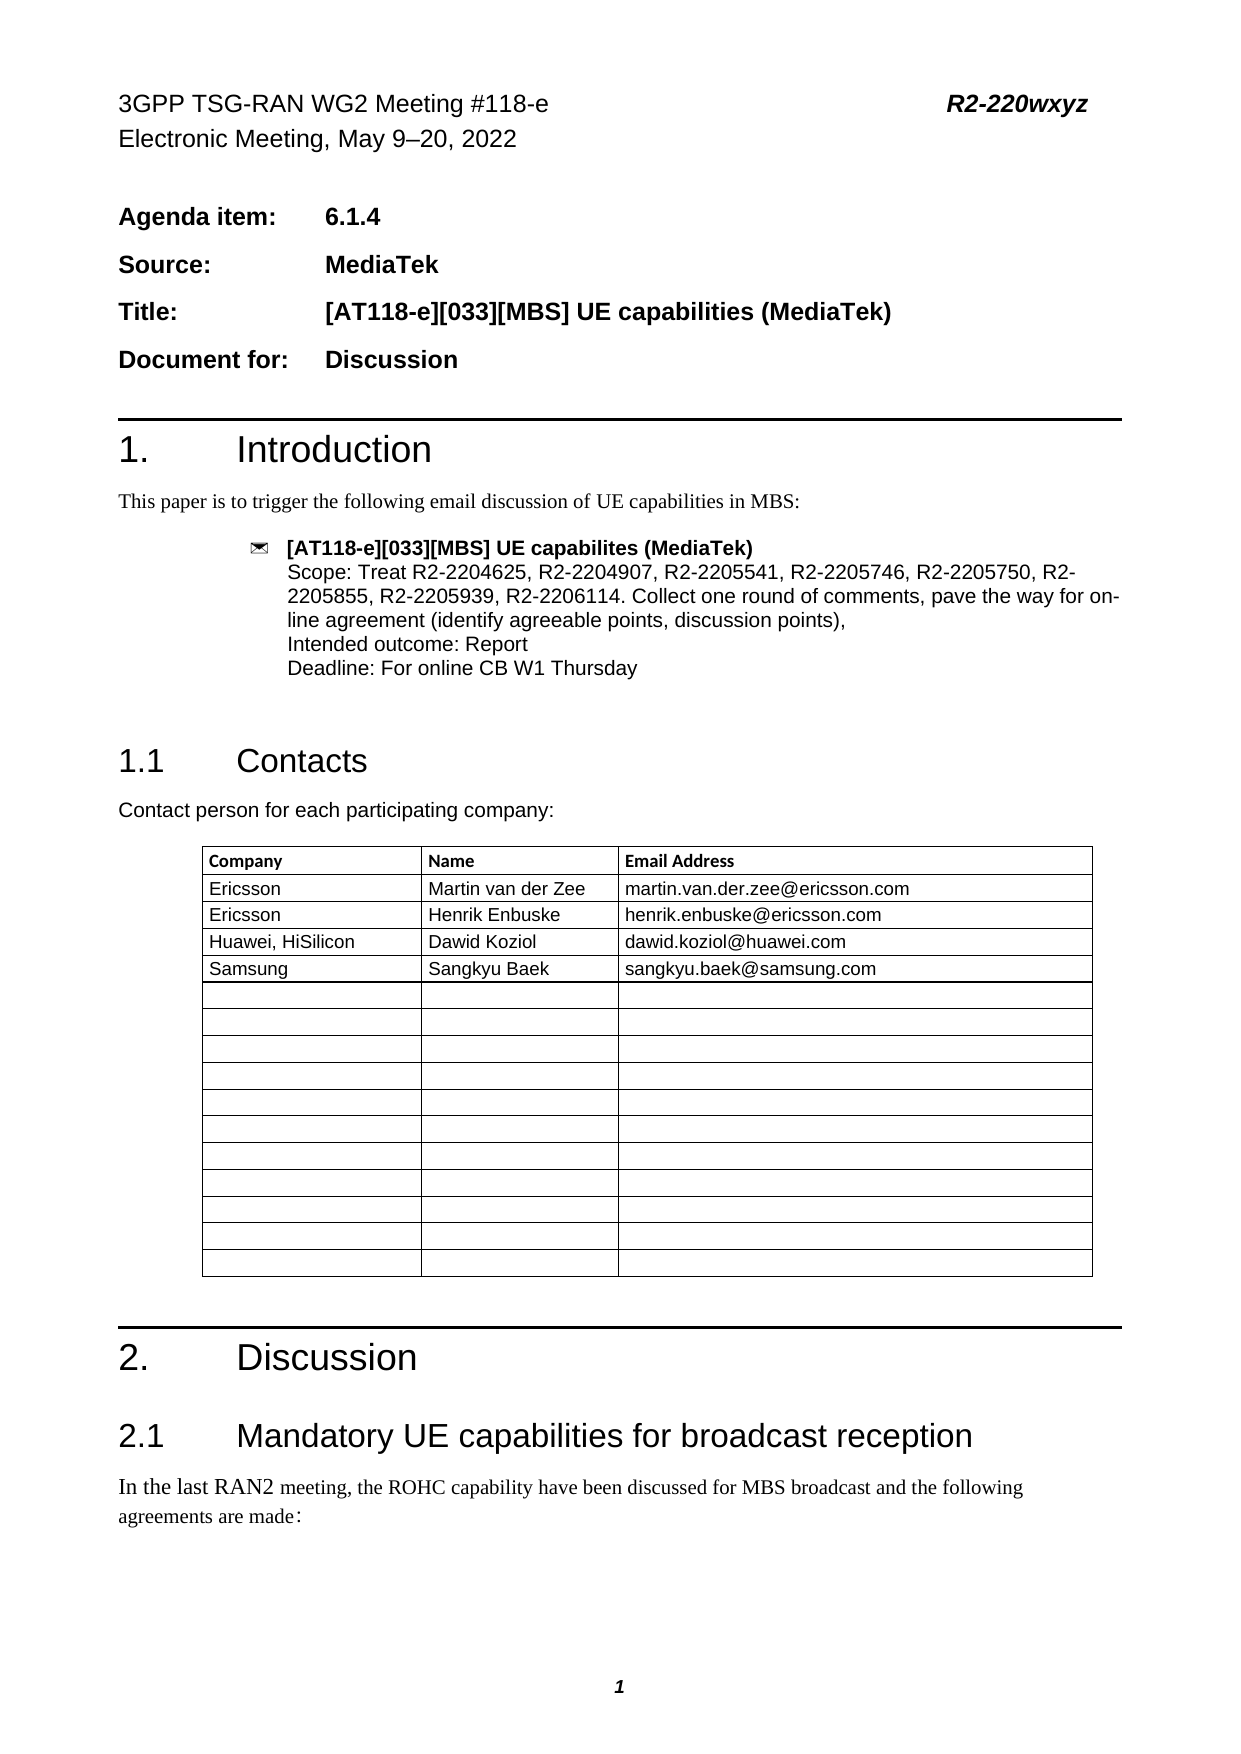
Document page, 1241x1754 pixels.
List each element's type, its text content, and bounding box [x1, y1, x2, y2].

text Intended outcome: Report [249, 632, 1122, 656]
table_cell [422, 1143, 618, 1169]
text In the last RAN2 meeting, the ROHC capability have been discussed for MBS broadcast and the following agreements are made： [118, 1473, 1122, 1529]
table_cell [422, 1036, 618, 1062]
subtitle 1. Introduction [118, 421, 1122, 470]
table_cell [422, 1223, 618, 1249]
table_cell Henrik Enbuske [422, 902, 618, 928]
text Source: MediaTek [118, 250, 1122, 279]
table_cell martin.van.der.zee@ericsson.com [619, 875, 1092, 901]
table_cell [619, 1197, 1092, 1222]
table_cell [619, 1090, 1092, 1115]
table_cell Huawei, HiSilicon [203, 929, 421, 954]
table_header Company [203, 847, 421, 874]
text This paper is to trigger the following email discussion of UE capabilities in MBS: [118, 489, 1122, 513]
table_cell Martin van der Zee [422, 875, 618, 901]
table_cell [203, 1197, 421, 1222]
text Contact person for each participating company: [118, 798, 1122, 822]
table_cell [422, 1197, 618, 1222]
table_cell Ericsson [203, 875, 421, 901]
table_cell [619, 1170, 1092, 1196]
table_cell dawid.koziol@huawei.com [619, 929, 1092, 954]
table_cell [203, 1063, 421, 1088]
table_cell Ericsson [203, 902, 421, 928]
table_cell [619, 1116, 1092, 1142]
text Scope: Treat R2-2204625, R2-2204907, R2-2205541, R2-2205746, R2-2205750, R2-2205855, R2-2205939, R2-2206114. Collect one round of comments, pave the way for on-line agreement (identify agreeable points, discussion points), [249, 560, 1122, 632]
subtitle 1.1 Contacts [118, 741, 1122, 779]
table_cell sangkyu.baek@samsung.com [619, 956, 1092, 981]
table_cell [619, 1143, 1092, 1169]
subtitle 2. Discussion [118, 1329, 1122, 1378]
table_cell [619, 1063, 1092, 1088]
table_cell [619, 1036, 1092, 1062]
table_cell Sangkyu Baek [422, 956, 618, 981]
table_cell [619, 1250, 1092, 1276]
text Electronic Meeting, May 9–20, 2022 [118, 124, 1122, 152]
table_cell [422, 983, 618, 1008]
table_cell [422, 1116, 618, 1142]
table_cell [203, 1170, 421, 1196]
text Agenda item: 6.1.4 [118, 202, 1122, 231]
table_cell [422, 1090, 618, 1115]
table_header Name [422, 847, 618, 874]
text Document for: Discussion [118, 345, 1122, 374]
table_cell [203, 1223, 421, 1249]
table_cell [203, 1090, 421, 1115]
table_header Email Address [619, 847, 1092, 874]
table_cell Dawid Koziol [422, 929, 618, 954]
table_cell [619, 983, 1092, 1008]
table_cell Samsung [203, 956, 421, 981]
table_cell [203, 1036, 421, 1062]
text Title: [AT118-e][033][MBS] UE capabilities (MediaTek) [118, 297, 1122, 326]
subtitle 2.1 Mandatory UE capabilities for broadcast reception [118, 1416, 1122, 1454]
table_cell [619, 1223, 1092, 1249]
table_cell [203, 1143, 421, 1169]
table_cell [422, 1250, 618, 1276]
table_cell [203, 1116, 421, 1142]
table_cell [619, 1009, 1092, 1035]
table_cell [422, 1009, 618, 1035]
table_cell [203, 1009, 421, 1035]
text Deadline: For online CB W1 Thursday [249, 656, 1122, 679]
table_cell henrik.enbuske@ericsson.com [619, 902, 1092, 928]
table_cell [203, 1250, 421, 1276]
table_cell [422, 1063, 618, 1088]
list [AT118-e][033][MBS] UE capabilites (MediaTek) [249, 536, 1122, 560]
table_cell [203, 983, 421, 1008]
text 3GPP TSG-RAN WG2 Meeting #118-e R2-220wxyz [118, 89, 1122, 117]
table_cell [422, 1170, 618, 1196]
